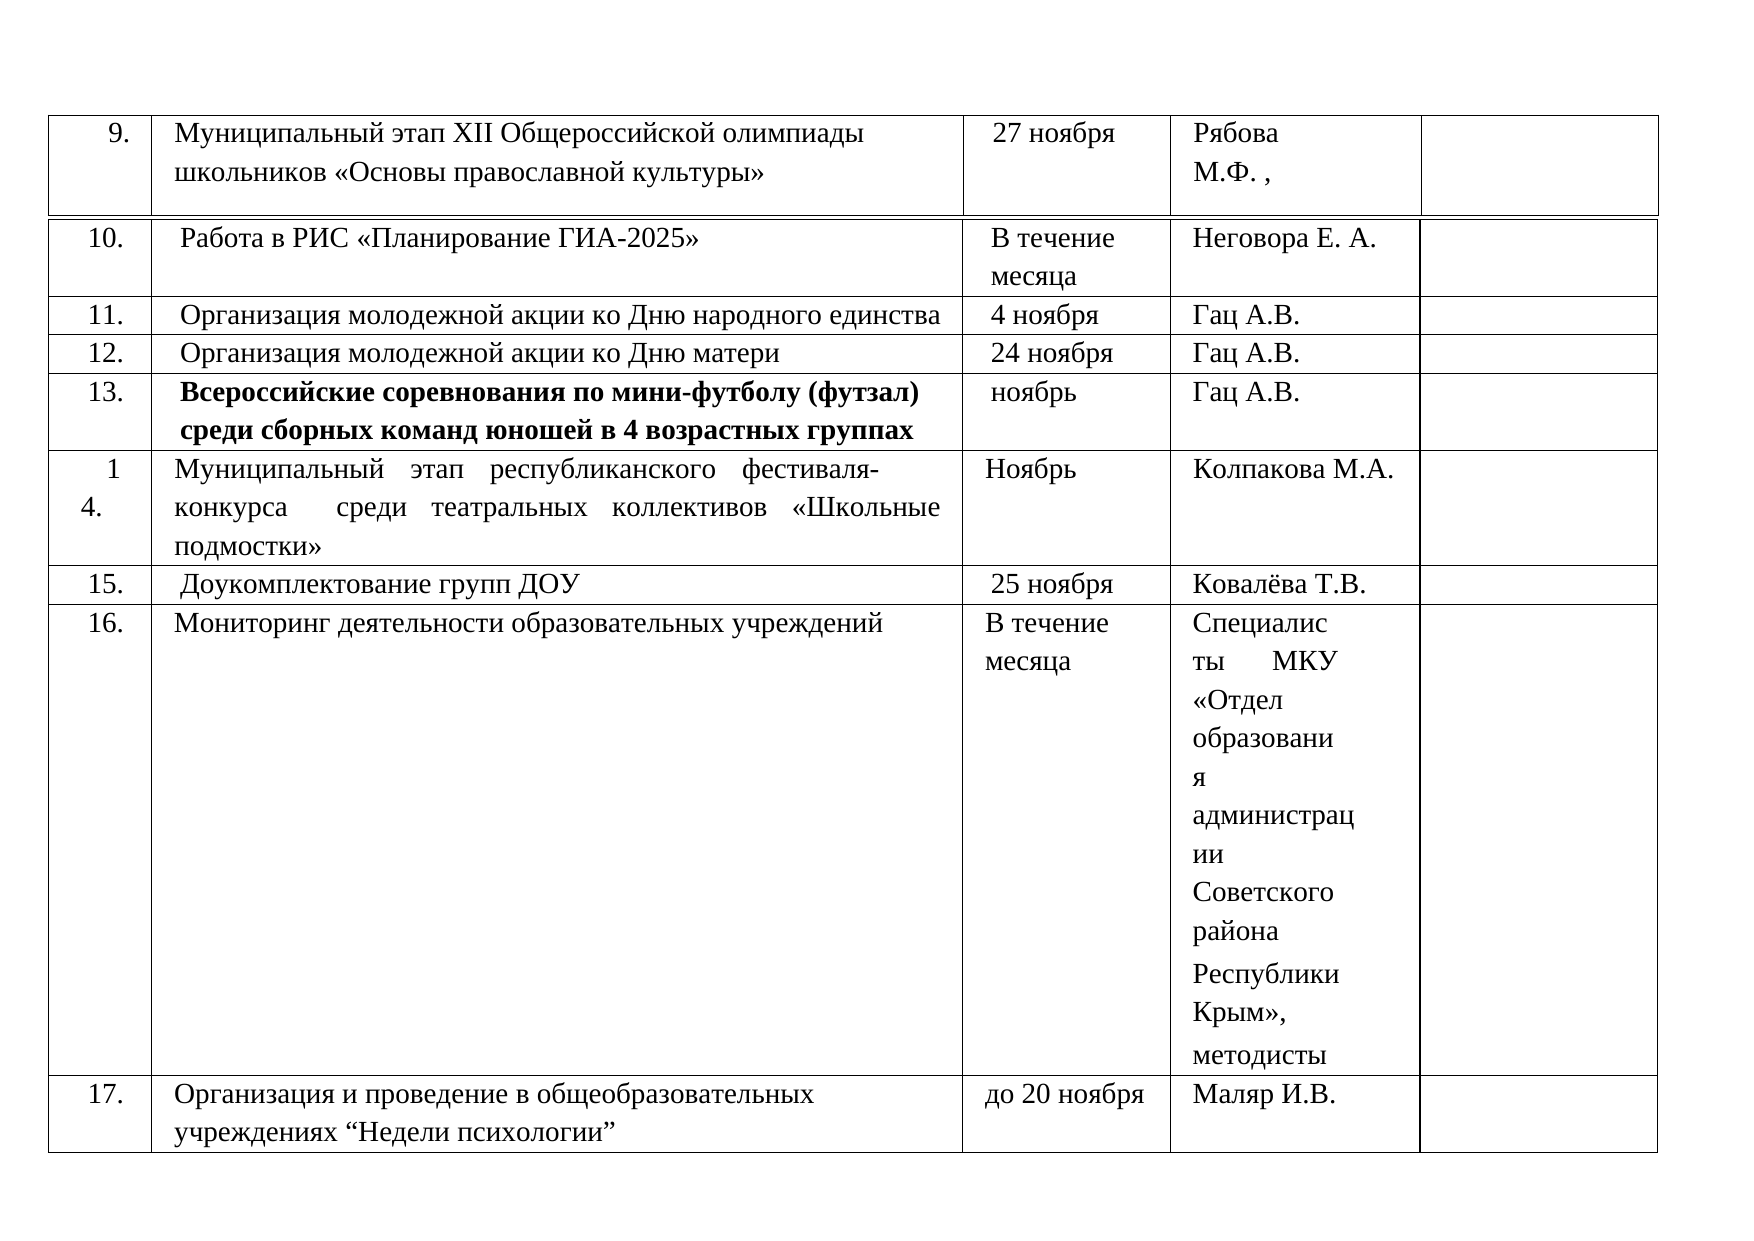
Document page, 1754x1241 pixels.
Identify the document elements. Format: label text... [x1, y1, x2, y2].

table_cell [1421, 374, 1657, 450]
table_cell Организация молодежной акции ко Дню матери [152, 335, 962, 373]
table_cell 15. [49, 566, 151, 604]
table_cell 13. [49, 374, 151, 450]
table_header В течение месяца [963, 220, 1170, 296]
table_cell 17. [49, 1076, 151, 1152]
table_cell Доукомплектование групп ДОУ [152, 566, 962, 604]
table_cell Специалисты МКУ «Отдел образования администрации Советского района Республики Крым», методисты [1171, 605, 1419, 1075]
table_cell [1421, 451, 1657, 565]
table_cell 16. [49, 605, 151, 1075]
table_cell [1421, 566, 1657, 604]
table_header Работа в РИС «Планирование ГИА-2025» [152, 220, 962, 296]
table_cell 14. [49, 451, 151, 565]
table_header 10. [49, 220, 151, 296]
table_cell Гац А.В. [1171, 374, 1419, 450]
table_cell [1421, 605, 1657, 1075]
table_cell 4 ноября [963, 297, 1170, 334]
table_cell Муниципальный этап республиканского фестиваля-конкурса среди театральных коллективов «Школьные подмостки» [152, 451, 962, 565]
table_cell Муниципальный этап XII Общероссийской олимпиады школьников «Основы православной культуры» [152, 116, 963, 215]
table_cell Гац А.В. [1171, 297, 1419, 334]
table_cell Рябова М.Ф. , [1171, 116, 1421, 215]
table_cell 24 ноября [963, 335, 1170, 373]
table_cell 27 ноября [964, 116, 1170, 215]
table_cell Ковалёва Т.В. [1171, 566, 1419, 604]
table_cell [1421, 1076, 1657, 1152]
table_cell 9. [49, 116, 151, 215]
table_cell Колпакова М.А. [1171, 451, 1419, 565]
table_cell Маляр И.В. [1171, 1076, 1419, 1152]
table_header [1421, 220, 1657, 296]
table_cell 11. [49, 297, 151, 334]
table_cell до 20 ноября [963, 1076, 1170, 1152]
table_cell ноябрь [963, 374, 1170, 450]
table_cell Мониторинг деятельности образовательных учреждений [152, 605, 962, 1075]
table_cell 12. [49, 335, 151, 373]
table_cell Гац А.В. [1171, 335, 1419, 373]
table_cell В течение месяца [963, 605, 1170, 1075]
table_cell Ноябрь [963, 451, 1170, 565]
table_cell Всероссийские соревнования по мини-футболу (футзал) среди сборных команд юношей в 4 возрастных группах [152, 374, 962, 450]
table_cell [1421, 335, 1657, 373]
table_cell [1422, 116, 1658, 215]
table_cell 25 ноября [963, 566, 1170, 604]
table_cell [1421, 297, 1657, 334]
table_cell Организация и проведение в общеобразовательных учреждениях “Недели психологии” [152, 1076, 962, 1152]
table_header Неговора Е. А. [1171, 220, 1419, 296]
table_cell Организация молодежной акции ко Дню народного единства [152, 297, 962, 334]
